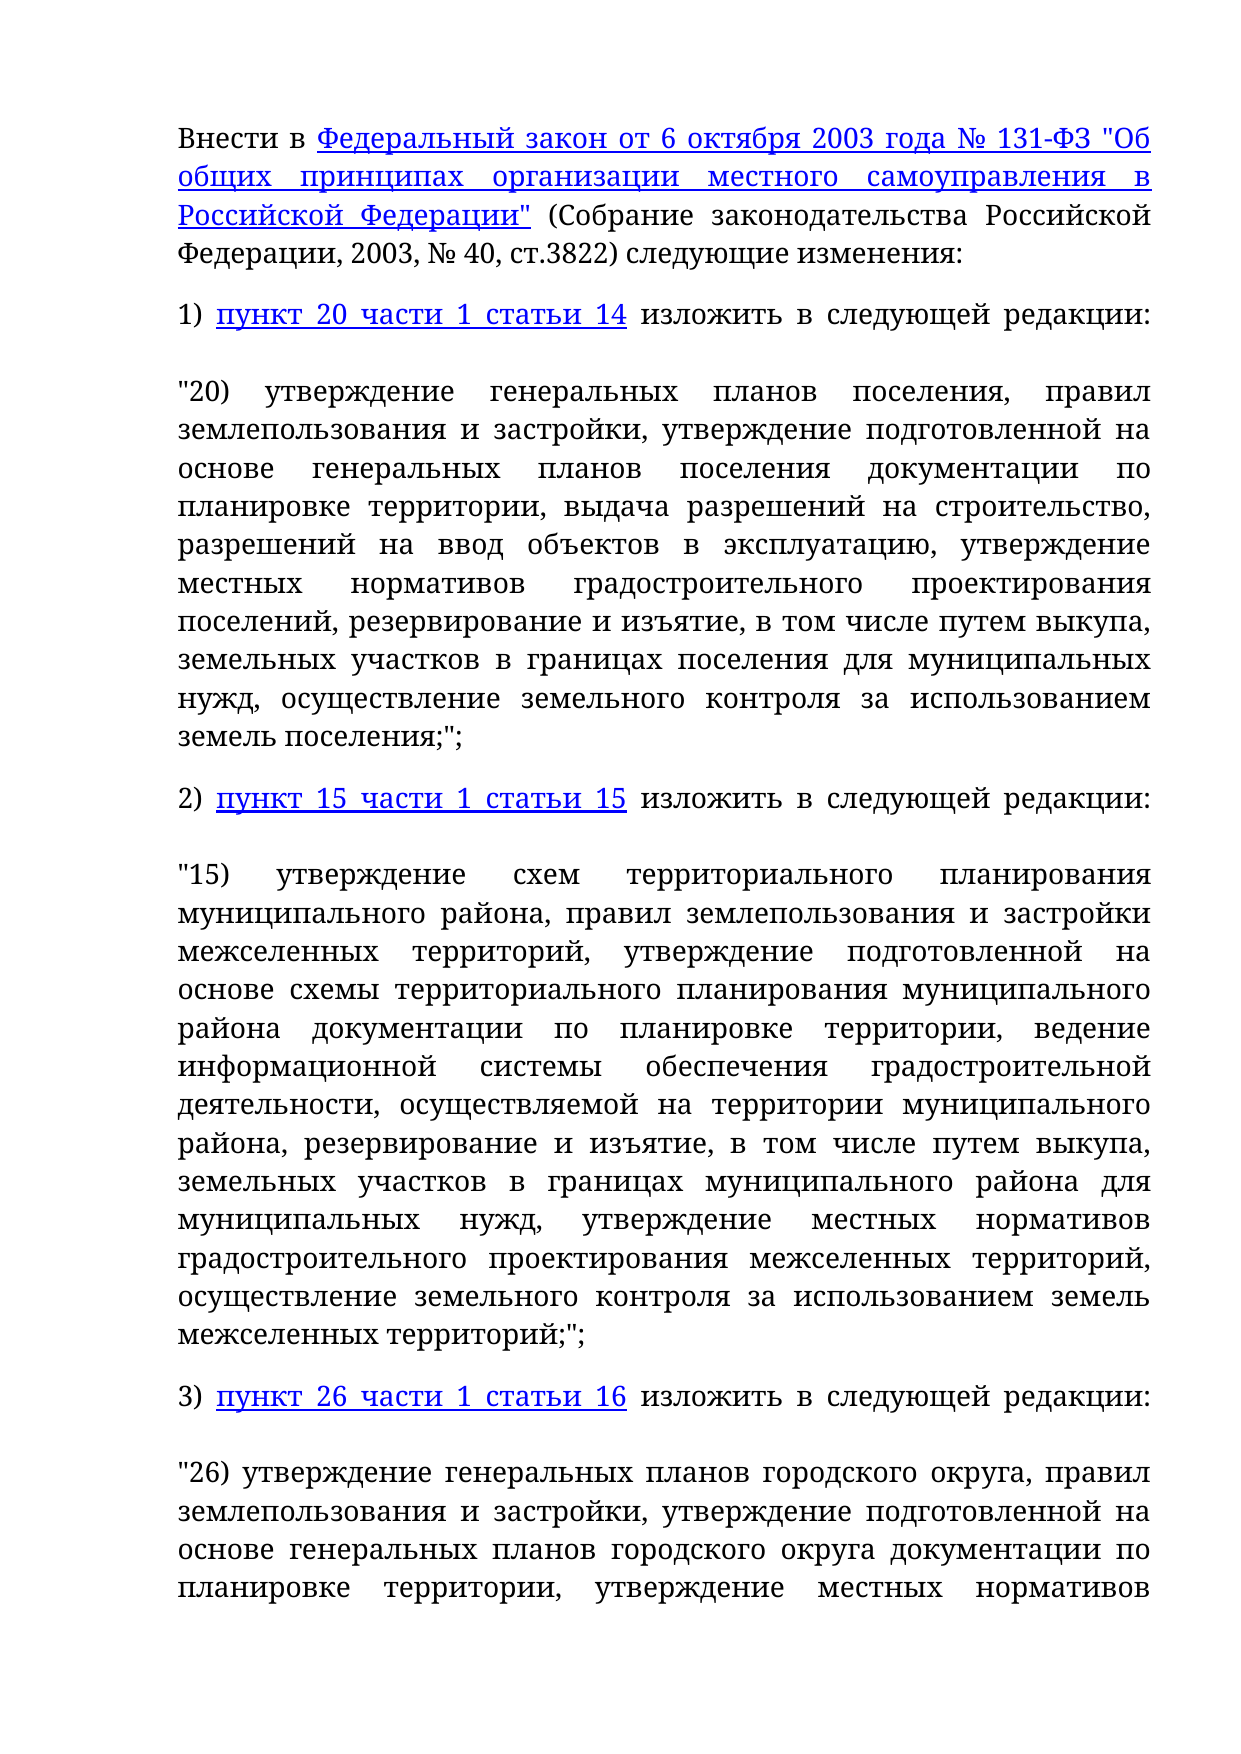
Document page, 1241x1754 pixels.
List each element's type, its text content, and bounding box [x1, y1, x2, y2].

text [177, 1376, 1152, 1606]
text 1) пункт 20 части 1 статьи 14 изложить в следующей редакции: "20) утверждение генеральных планов поселения, правил землепользования и застройки, утверждение подготовленной на основе генеральных планов поселения документации по планировке территории, выдача разрешений на строительство, разрешений на ввод объектов в эксплуатацию, утверждение местных нормативов градостроительного проектирования поселений, резервирование и изъятие, в том числе путем выкупа, земельных участков в границах поселения для муниципальных нужд, осуществление земельного контроля за использованием земель поселения;"; [177, 295, 1152, 755]
text 2) пункт 15 части 1 статьи 15 изложить в следующей редакции: "15) утверждение схем территориального планирования муниципального района, правил землепользования и застройки межселенных территорий, утверждение подготовленной на основе схемы территориального планирования муниципального района документации по планировке территории, ведение информационной системы обеспечения градостроительной деятельности, осуществляемой на территории муниципального района, резервирование и изъятие, в том числе путем выкупа, земельных участков в границах муниципального района для муниципальных нужд, утверждение местных нормативов градостроительного проектирования межселенных территорий, осуществление земельного контроля за использованием земель межселенных территорий;"; [177, 778, 1152, 1353]
text Внести в Федеральный закон от 6 октября 2003 года № 131-ФЗ "Об общих принципах организации местного самоуправления в Российской Федерации" (Собрание законодательства Российской Федерации, 2003, № 40, ст.3822) следующие изменения: [177, 190, 1152, 271]
text Внести в Федеральный закон от 6 октября 2003 года № 131-ФЗ "Об общих принципах организации местного самоуправления в Российской Федерации" (Собрание законодательства Российской Федерации, 2003, № 40, ст.3822) следующие изменения: [177, 118, 1152, 189]
